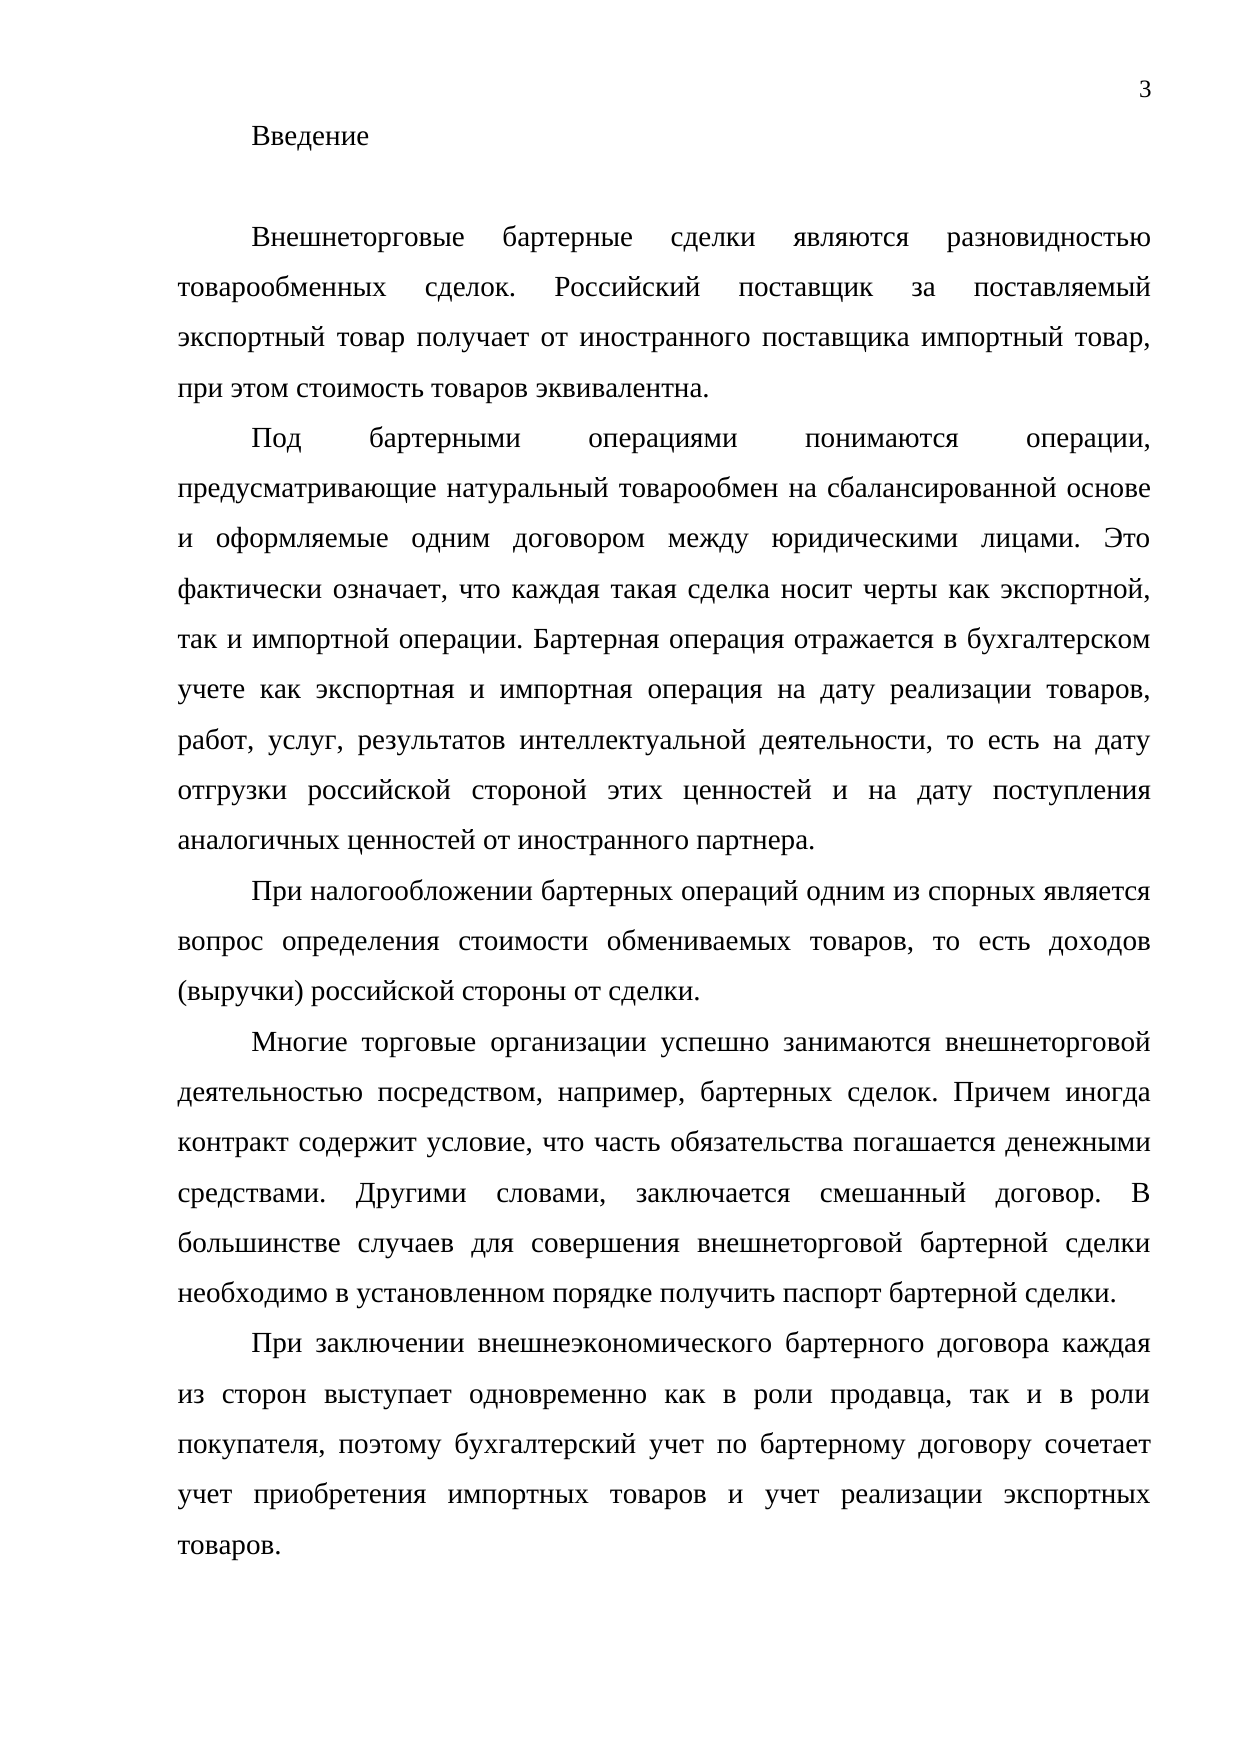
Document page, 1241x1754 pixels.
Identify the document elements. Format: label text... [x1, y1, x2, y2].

text Введение [177, 118, 1152, 152]
text Под бартерными операциями понимаются операции, предусматривающие натуральный товарообмен на сбалансированной основе и оформляемые одним договором между юридическими лицами. Это фактически означает, что каждая такая сделка носит черты как экспортной, так и импортной операции. Бартерная операция отражается в бухгалтерском учете как экспортная и импортная операция на дату реализации товаров, работ, услуг, результатов интеллектуальной деятельности, то есть на дату отгрузки российской стороной этих ценностей и на дату поступления аналогичных ценностей от иностранного партнера. [177, 420, 1152, 856]
title Многие торговые организации успешно занимаются внешнеторговой деятельностью посредством, например, бартерных сделок. Причем иногда контракт содержит условие, что часть обязательства погашается денежными средствами. Другими словами, заключается смешанный договор. В большинстве случаев для совершения внешнеторговой бартерной сделки необходимо в установленном порядке получить паспорт бартерной сделки. [177, 1024, 1152, 1309]
text Внешнеторговые бартерные сделки являются разновидностью товарообменных сделок. Российский поставщик за поставляемый экспортный товар получает от иностранного поставщика импортный товар, при этом стоимость товаров эквивалентна. [177, 219, 1152, 403]
text При заключении внешнеэкономического бартерного договора каждая из сторон выступает одновременно как в роли продавца, так и в роли покупателя, поэтому бухгалтерский учет по бартерному договору сочетает учет приобретения импортных товаров и учет реализации экспортных товаров. [177, 1326, 1152, 1560]
title При налогообложении бартерных операций одним из спорных является вопрос определения стоимости обмениваемых товаров, то есть доходов (выручки) российской стороны от сделки. [177, 873, 1152, 1007]
